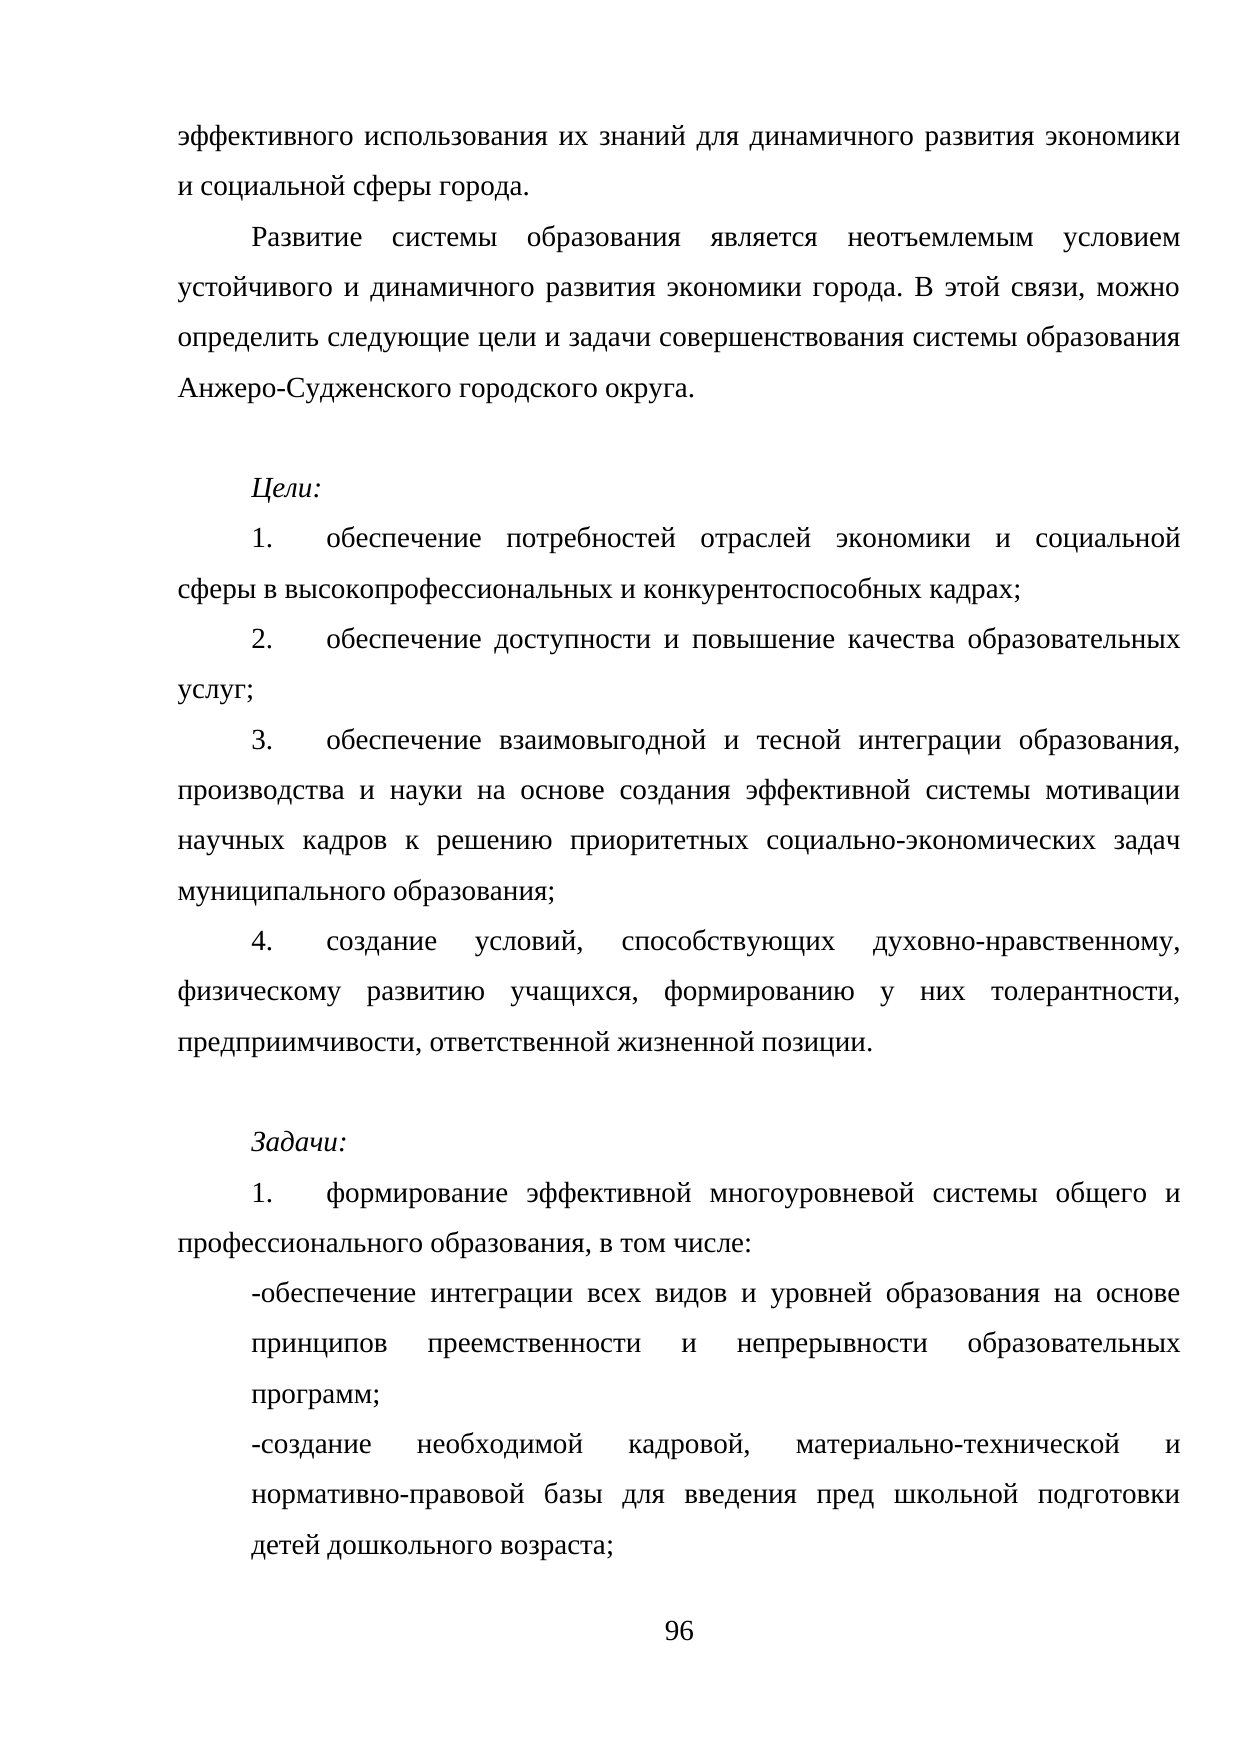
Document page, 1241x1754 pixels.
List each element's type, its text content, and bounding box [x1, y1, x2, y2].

text Развитие системы образования является неотъемлемым условием устойчивого и динамичного развития экономики города. В этой связи, можно определить следующие цели и задачи совершенствования системы образования Анжеро-Судженского городского округа. [177, 219, 1181, 403]
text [177, 118, 1181, 202]
list обеспечение доступности и повышение качества образовательных услуг; [177, 621, 1181, 705]
list обеспечение взаимовыгодной и тесной интеграции образования, производства и науки на основе создания эффективной системы мотивации научных кадров к решению приоритетных социально-экономических задач муниципального образования; [177, 722, 1181, 906]
text Цели: [177, 470, 1181, 504]
list формирование эффективной многоуровневой системы общего и профессионального образования, в том числе: [177, 1175, 1181, 1258]
text Задачи: [177, 1124, 1181, 1158]
list создание условий, способствующих духовно-нравственному, физическому развитию учащихся, формированию у них толерантности, предприимчивости, ответственной жизненной позиции. [177, 923, 1181, 1057]
text -создание необходимой кадровой, материально-технической и нормативно-правовой базы для введения пред школьной подготовки детей дошкольного возраста; [251, 1426, 1181, 1560]
list обеспечение потребностей отраслей экономики и социальной сферы в высокопрофессиональных и конкурентоспособных кадрах; [177, 521, 1181, 604]
text -обеспечение интеграции всех видов и уровней образования на основе принципов преемственности и непрерывности образовательных программ; [251, 1275, 1181, 1409]
